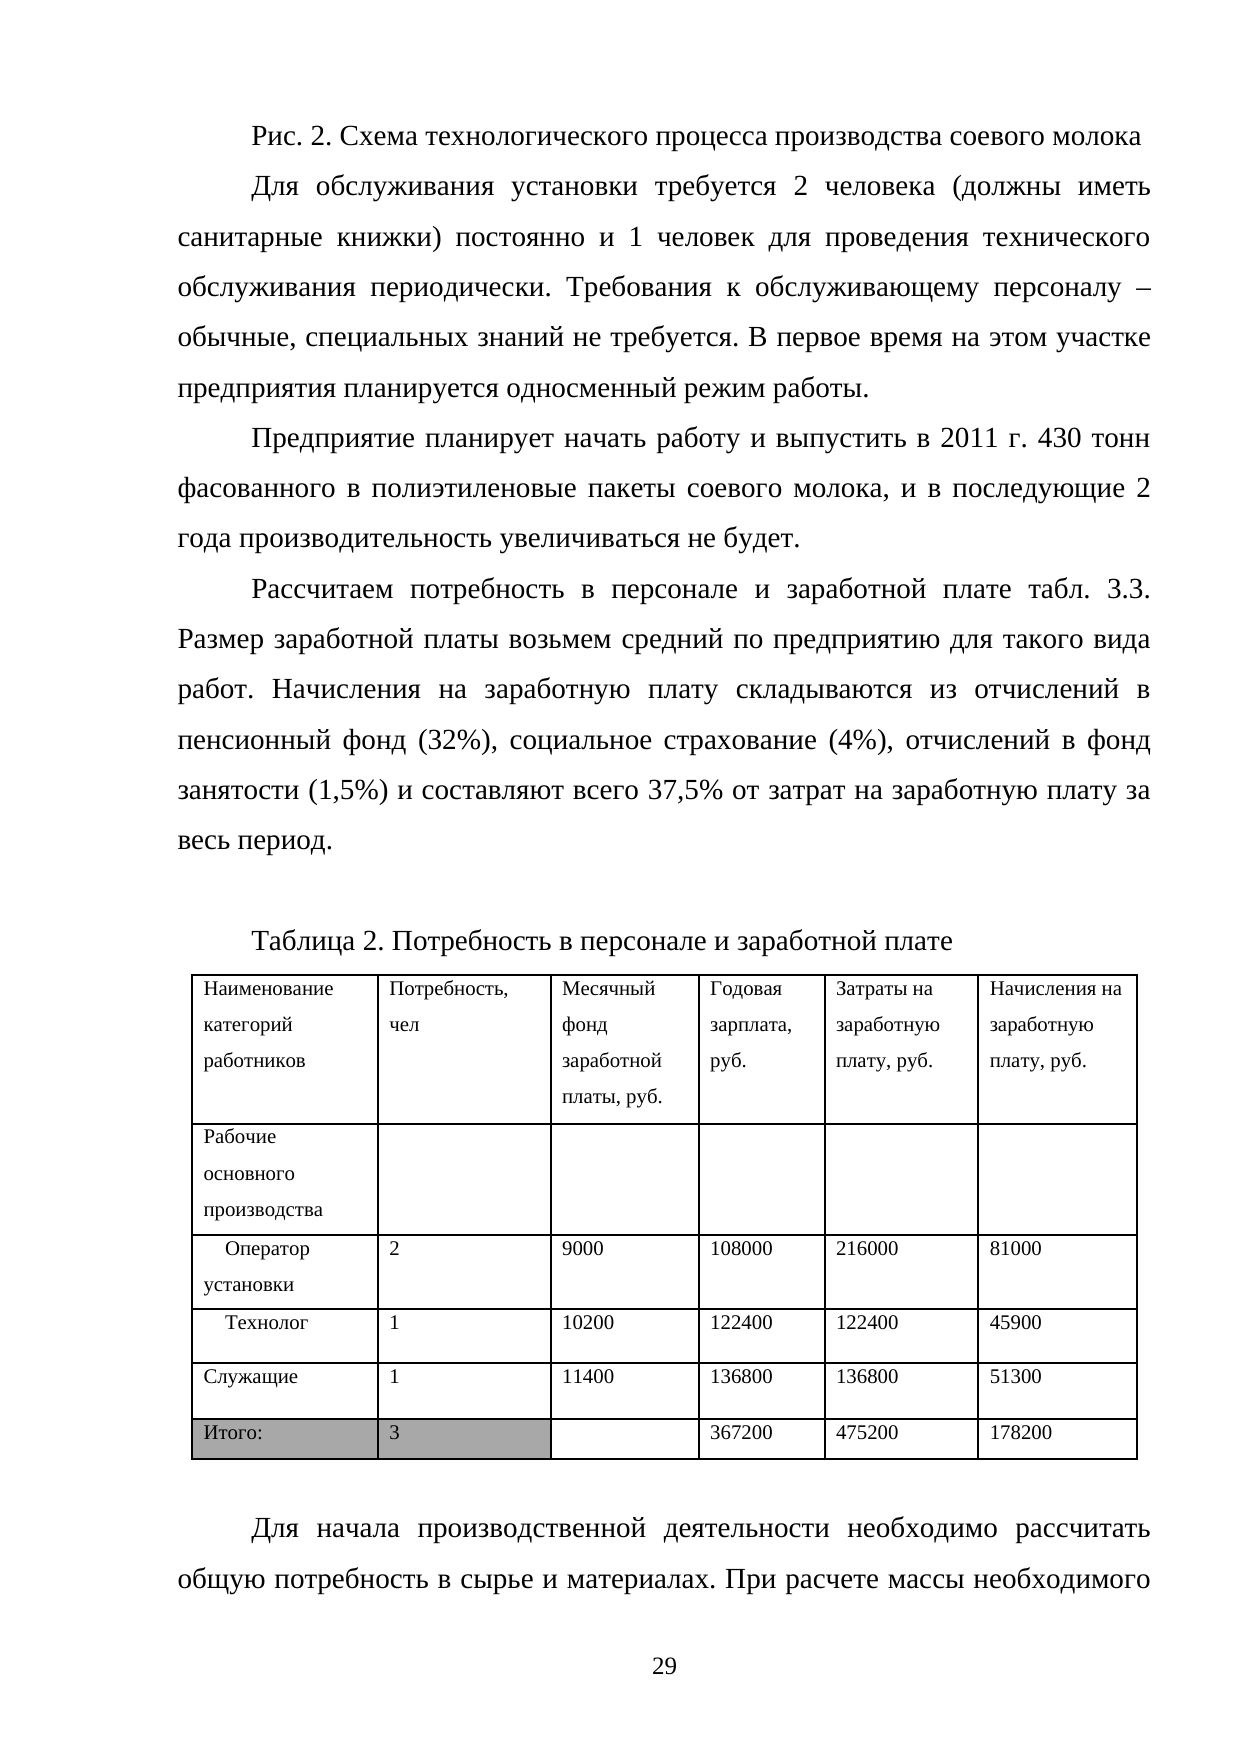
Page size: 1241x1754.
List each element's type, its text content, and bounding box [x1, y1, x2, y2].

table_cell 9000 [552, 1236, 698, 1308]
table_cell 136800 [700, 1364, 824, 1418]
table_cell 45900 [979, 1310, 1136, 1362]
table_cell [552, 1125, 698, 1234]
table_header Годовая зарплата, руб. [700, 976, 824, 1122]
table_cell [552, 1420, 698, 1458]
table_cell 122400 [826, 1310, 977, 1362]
table_cell 11400 [552, 1364, 698, 1418]
table_cell [700, 1125, 824, 1234]
table_cell Итого: [193, 1420, 377, 1458]
table_cell [979, 1125, 1136, 1234]
table_cell 1 [379, 1364, 550, 1418]
table_cell 10200 [552, 1310, 698, 1362]
table_cell 367200 [700, 1420, 824, 1458]
table_cell [379, 1125, 550, 1234]
table_cell 3 [379, 1420, 550, 1458]
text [177, 1511, 1152, 1594]
table_cell  Технолог [193, 1310, 377, 1362]
table_cell 81000 [979, 1236, 1136, 1308]
table_cell [826, 1125, 977, 1234]
table_cell 216000 [826, 1236, 977, 1308]
table_cell 1 [379, 1310, 550, 1362]
text Рис. 2. Схема технологического процесса производства соевого молока [177, 118, 1152, 152]
table_cell 51300 [979, 1364, 1136, 1418]
table_cell 475200 [826, 1420, 977, 1458]
table_header Потребность, чел [379, 976, 550, 1122]
table_header Затраты на заработную плату, руб. [826, 976, 977, 1122]
table_cell 2 [379, 1236, 550, 1308]
text Для обслуживания установки требуется 2 человека (должны иметь санитарные книжки) постоянно и 1 человек для проведения технического обслуживания периодически. Требования к обслуживающему персоналу – обычные, специальных знаний не требуется. В первое время на этом участке предприятия планируется односменный режим работы. [177, 168, 1152, 403]
table_cell 178200 [979, 1420, 1136, 1458]
table_cell 122400 [700, 1310, 824, 1362]
text Таблица 2. Потребность в персонале и заработной плате [177, 923, 1152, 957]
table_header Начисления на заработную плату, руб. [979, 976, 1136, 1122]
table_header Наименование категорий работников [193, 976, 377, 1122]
table_cell 108000 [700, 1236, 824, 1308]
table_cell  Оператор установки [193, 1236, 377, 1308]
table_header Месячный фонд заработной платы, руб. [552, 976, 698, 1122]
table_cell Служащие [193, 1364, 377, 1418]
text Рассчитаем потребность в персонале и заработной плате табл. 3.3. Размер заработной платы возьмем средний по предприятию для такого вида работ. Начисления на заработную плату складываются из отчислений в пенсионный фонд (32%), социальное страхование (4%), отчислений в фонд занятости (1,5%) и составляют всего 37,5% от затрат на заработную плату за весь период. [177, 571, 1152, 856]
text Предприятие планирует начать работу и выпустить в 2011 г. 430 тонн фасованного в полиэтиленовые пакеты соевого молока, и в последующие 2 года производительность увеличиваться не будет. [177, 420, 1152, 554]
table_cell Рабочие основного производства [193, 1125, 377, 1234]
table_cell 136800 [826, 1364, 977, 1418]
